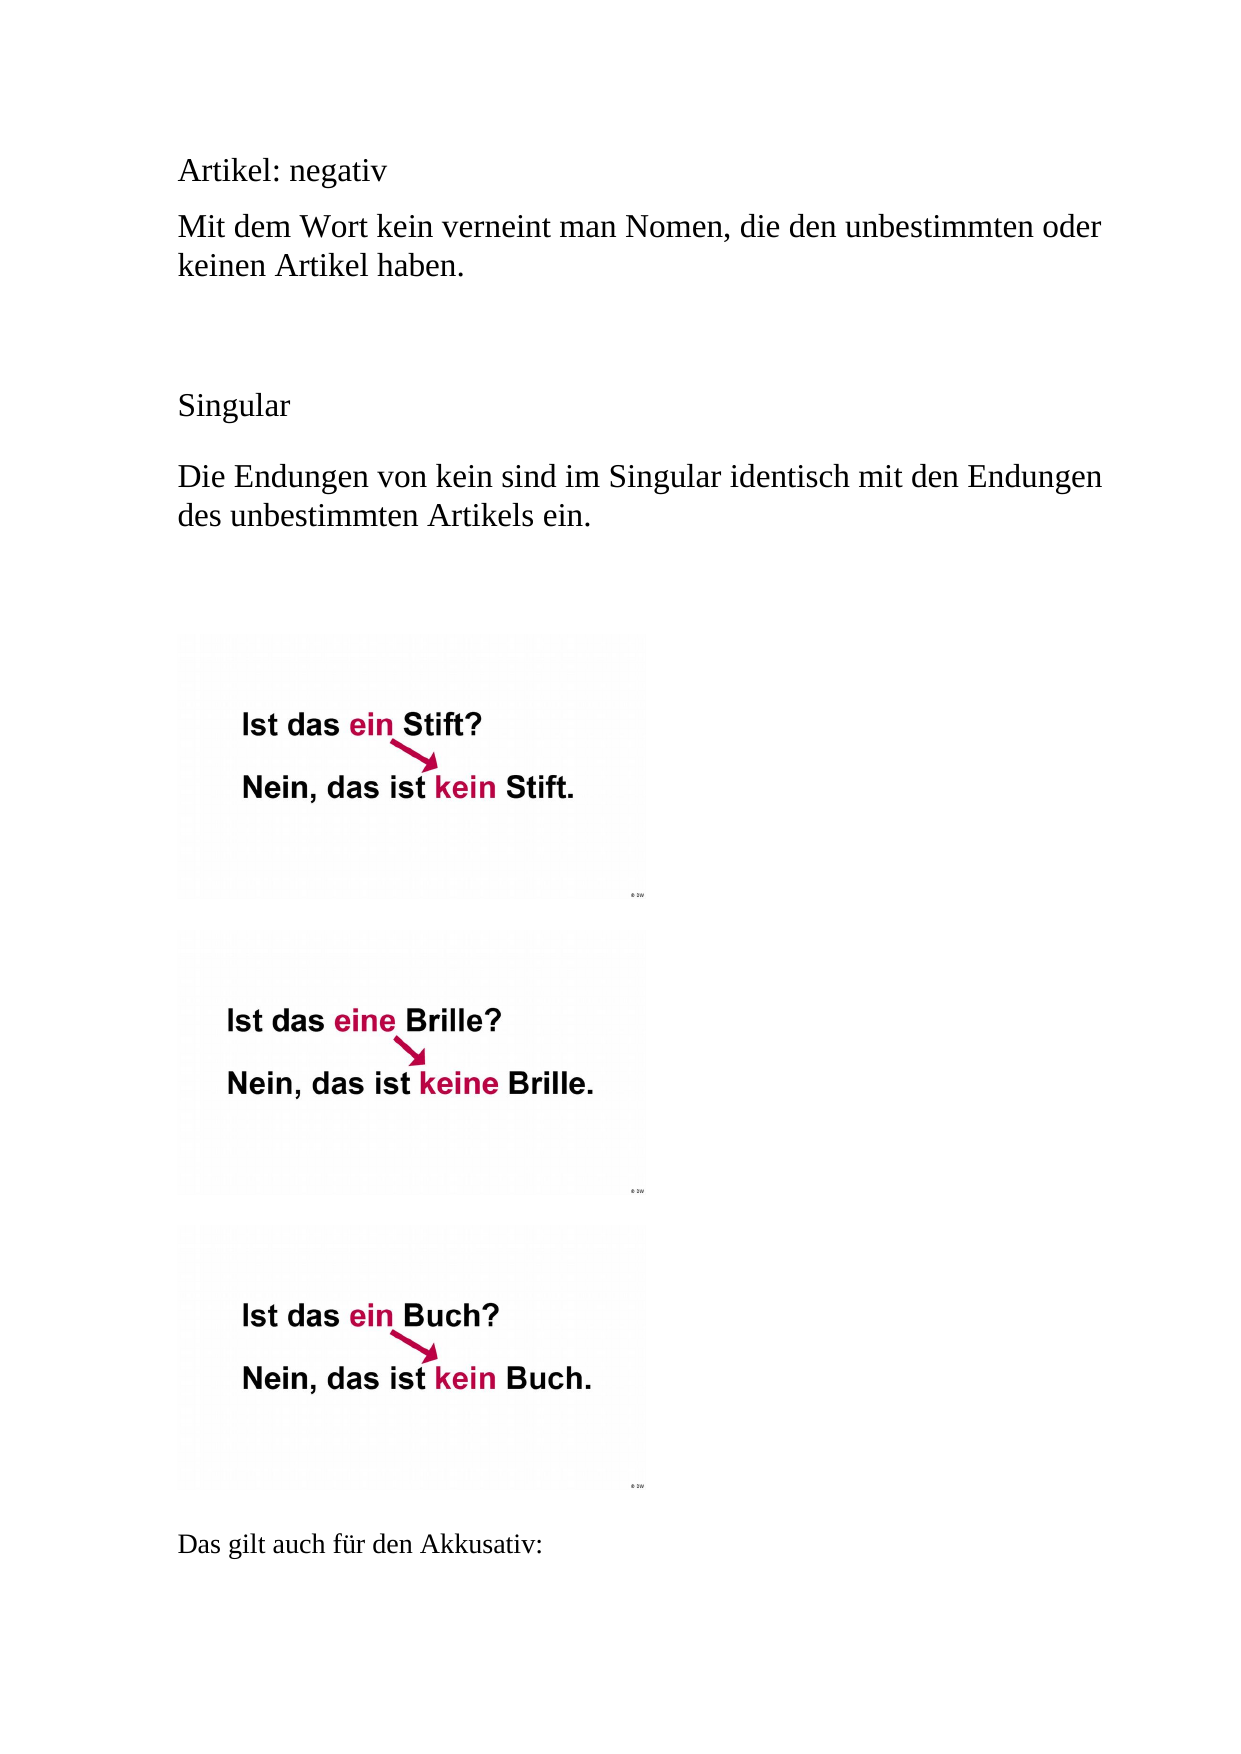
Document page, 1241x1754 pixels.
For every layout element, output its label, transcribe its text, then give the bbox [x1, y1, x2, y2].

text Das gilt auch für den Akkusativ: [177, 1521, 1152, 1560]
text Singular [177, 385, 1152, 424]
picture [177, 930, 646, 1195]
picture [177, 634, 646, 899]
text Artikel: negativ [177, 149, 1152, 188]
text Die Endungen von kein sind im Singular identisch mit den Endungen des unbestimmten Artikels ein. [177, 455, 1152, 533]
picture [177, 1225, 646, 1490]
text Mit dem Wort kein verneint man Nomen, die den unbestimmten oder keinen Artikel haben. [177, 205, 1152, 283]
